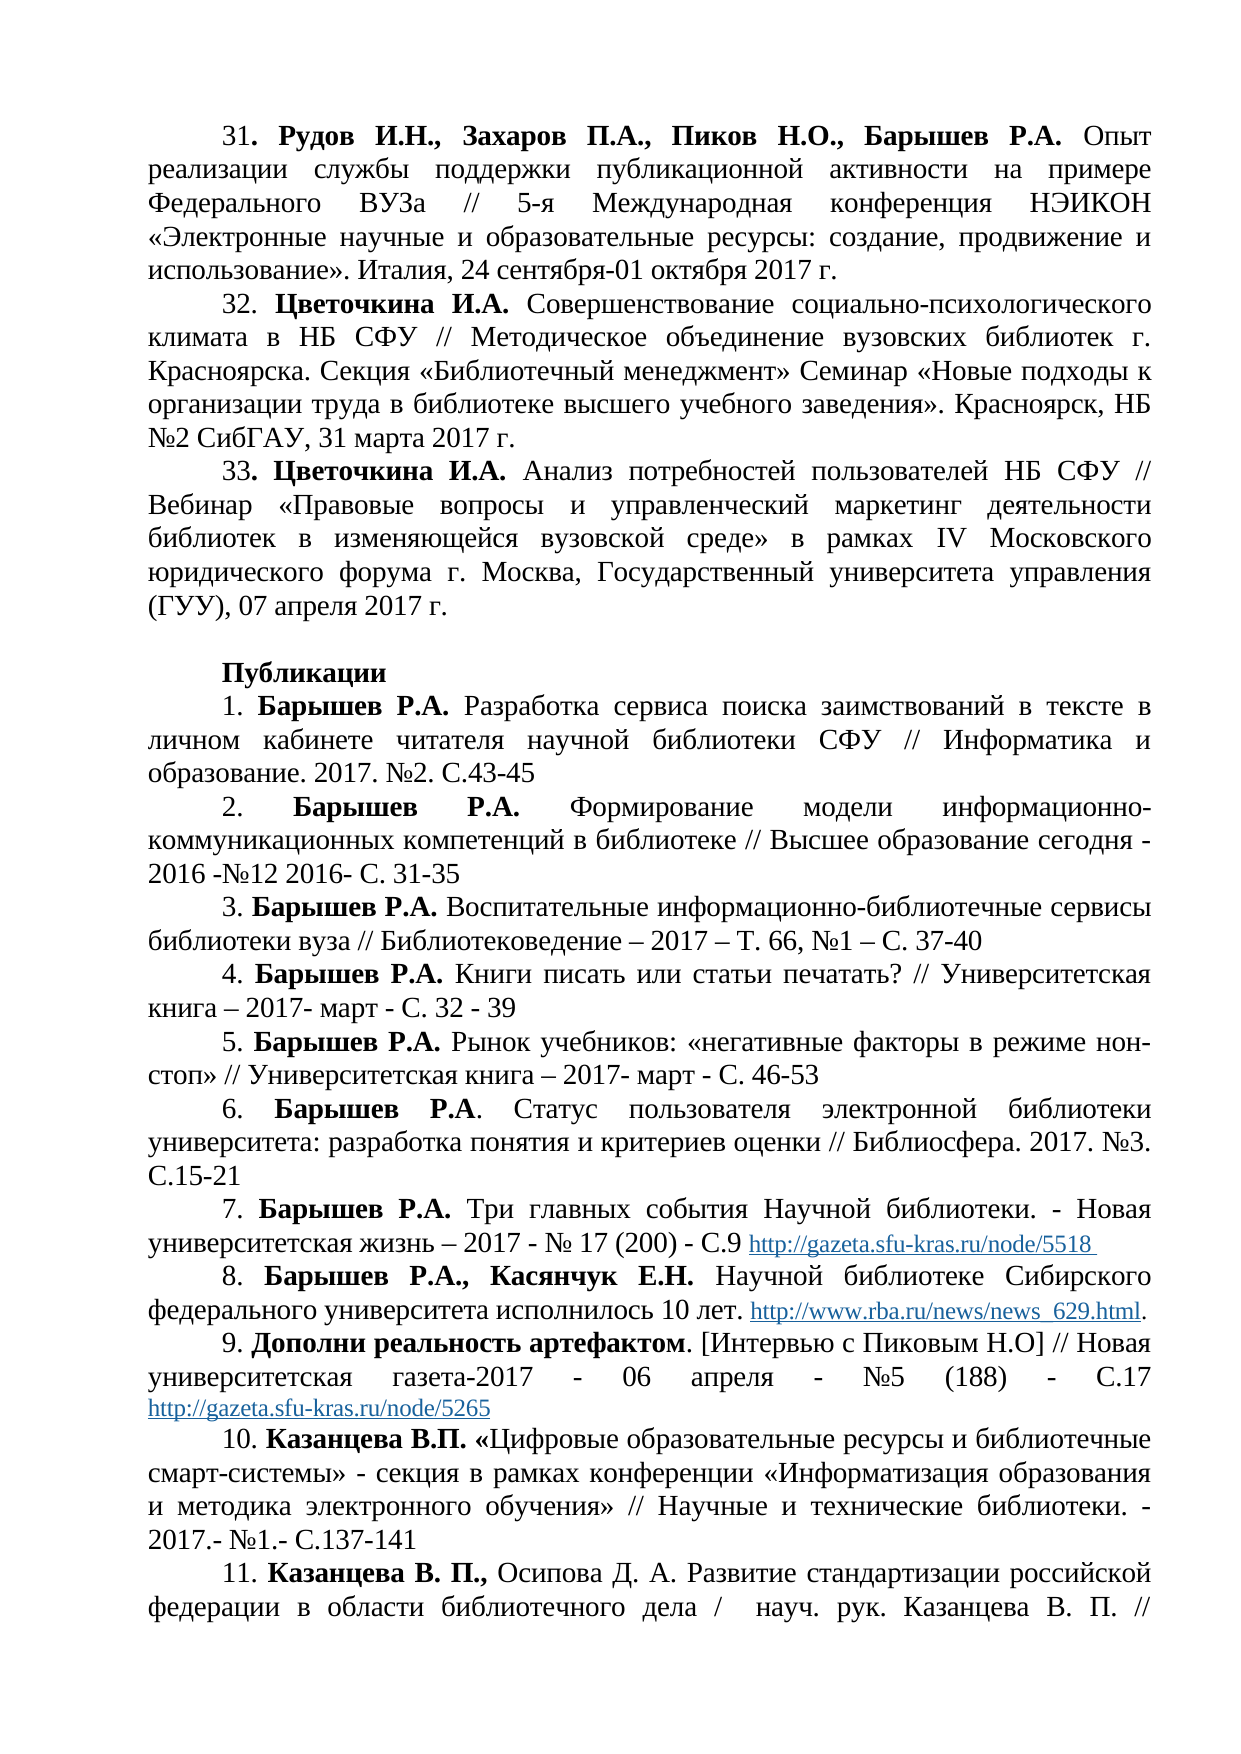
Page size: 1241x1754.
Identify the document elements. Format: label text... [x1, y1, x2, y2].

text 8. Барышев Р.А., Касянчук Е.Н. Научной библиотеке Сибирского федерального университета исполнилось 10 лет. http://www.rba.ru/news/news_629.html. [148, 1258, 1152, 1326]
text 4. Барышев Р.А. Книги писать или статьи печатать? // Университетская книга – 2017- март - С. 32 - 39 [148, 957, 1152, 1024]
text Публикации [148, 655, 1152, 688]
text 32. Цветочкина И.А. Совершенствование социально-психологического климата в НБ СФУ // Методическое объединение вузовских библиотек г. Красноярска. Секция «Библиотечный менеджмент» Семинар «Новые подходы к организации труда в библиотеке высшего учебного заведения». Красноярск, НБ №2 СибГАУ, 31 марта 2017 г. [148, 286, 1152, 453]
text 9. Дополни реальность артефактом. [Интервью с Пиковым Н.О] // Новая университетская газета-2017 - 06 апреля - №5 (188) - С.17 http://gazeta.sfu-kras.ru/node/5265 [148, 1326, 1152, 1421]
text 1. Барышев Р.А. Разработка сервиса поиска заимствований в тексте в личном кабинете читателя научной библиотеки СФУ // Информатика и образование. 2017. №2. С.43-45 [148, 688, 1152, 789]
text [148, 1556, 1152, 1623]
text 7. Барышев Р.А. Три главных события Научной библиотеки. - Новая университетская жизнь – 2017 - № 17 (200) - С.9 http://gazeta.sfu-kras.ru/node/5518 [148, 1191, 1152, 1258]
text 2. Барышев Р.А. Формирование модели информационно-коммуникационных компетенций в библиотеке // Высшее образование сегодня -2016 -№12 2016- С. 31-35 [148, 789, 1152, 889]
text 5. Барышев Р.А. Рынок учебников: «негативные факторы в режиме нон-стоп» // Университетская книга – 2017- март - С. 46-53 [148, 1024, 1152, 1091]
text 31. Рудов И.Н., Захаров П.А., Пиков Н.О., Барышев Р.А. Опыт реализации службы поддержки публикационной активности на примере Федерального ВУЗа // 5-я Международная конференция НЭИКОН «Электронные научные и образовательные ресурсы: создание, продвижение и использование». Италия, 24 сентября-01 октября 2017 г. [148, 118, 1152, 286]
text 3. Барышев Р.А. Воспитательные информационно-библиотечные сервисы библиотеки вуза // Библиотековедение – 2017 – Т. 66, №1 – С. 37-40 [148, 889, 1152, 957]
text 6. Барышев Р.А. Статус пользователя электронной библиотеки университета: разработка понятия и критериев оценки // Библиосфера. 2017. №3. С.15-21 [148, 1091, 1152, 1191]
text 10. Казанцева В.П. «Цифровые образовательные ресурсы и библиотечные смарт-системы» - секция в рамках конференции «Информатизация образования и методика электронного обучения» // Научные и технические библиотеки. - 2017.- №1.- С.137-141 [148, 1421, 1152, 1556]
text 33. Цветочкина И.А. Анализ потребностей пользователей НБ СФУ // Вебинар «Правовые вопросы и управленческий маркетинг деятельности библиотек в изменяющейся вузовской среде» в рамках IV Московского юридического форума г. Москва, Государственный университета управления (ГУУ), 07 апреля 2017 г. [148, 453, 1152, 621]
